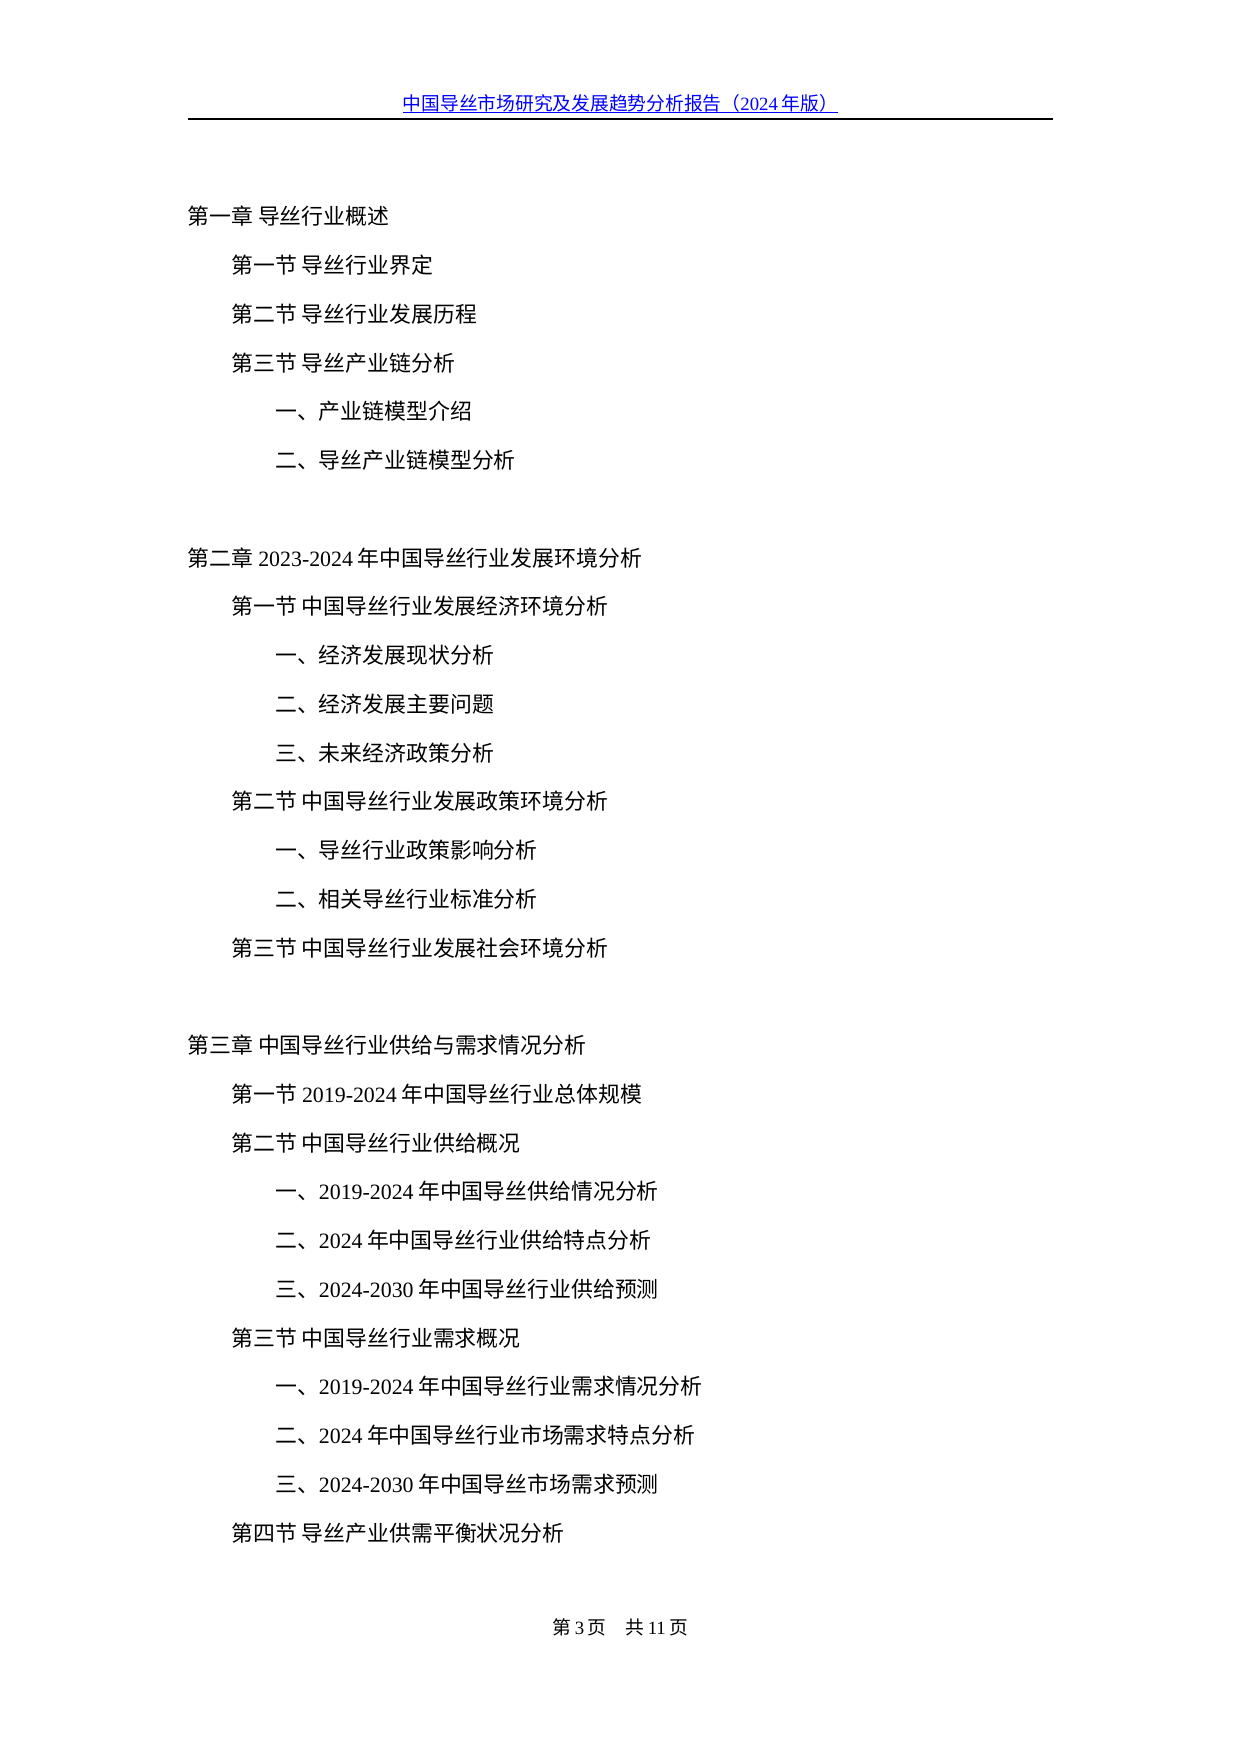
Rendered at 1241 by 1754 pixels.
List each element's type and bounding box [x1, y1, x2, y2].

text [187, 150, 1053, 1548]
